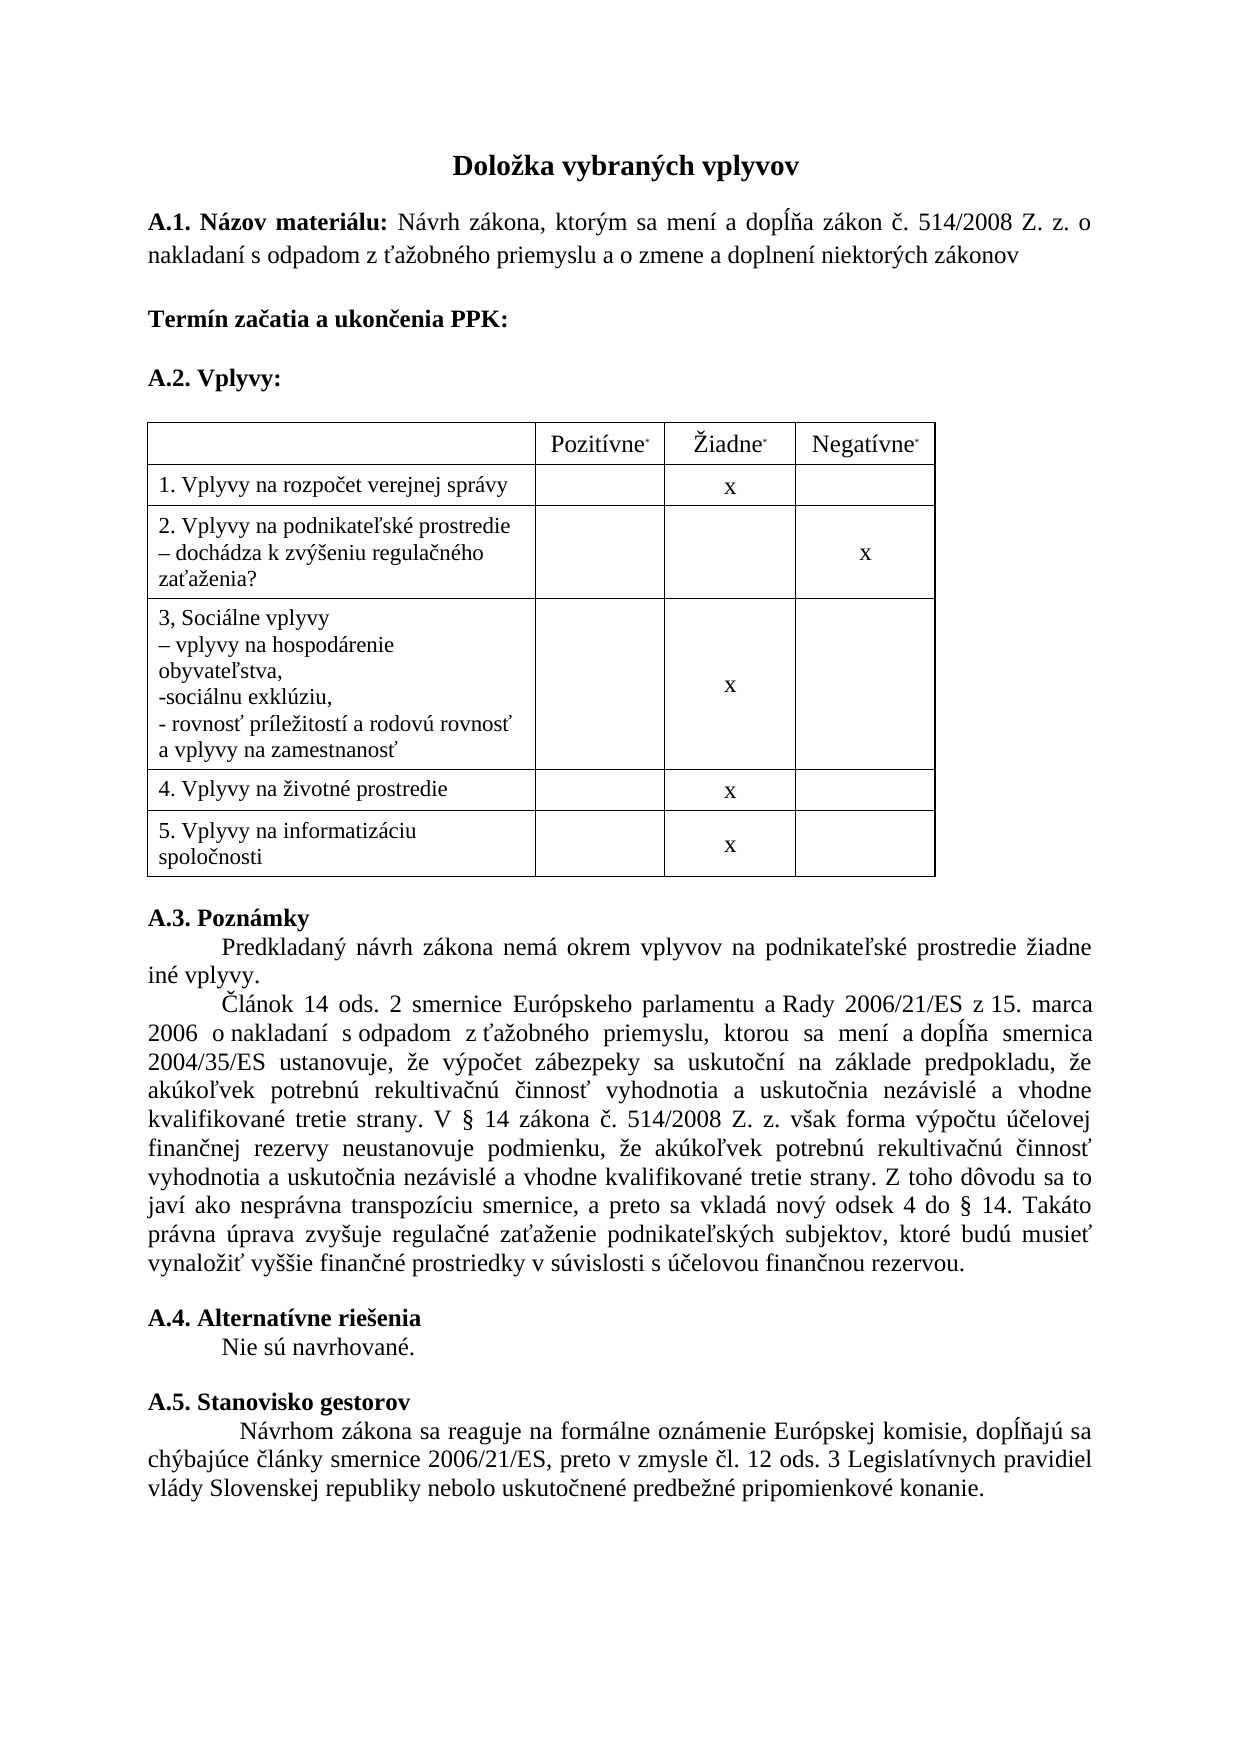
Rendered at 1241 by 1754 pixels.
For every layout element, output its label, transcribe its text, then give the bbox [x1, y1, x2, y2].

table_header Negatívne* [796, 423, 934, 464]
table_cell [536, 599, 664, 768]
text A.5. Stanovisko gestorov [148, 1387, 1093, 1416]
table_cell 5. Vplyvy na informatizáciu spoločnosti [148, 811, 535, 876]
table_cell 3, Sociálne vplyvy – vplyvy na hospodárenie obyvateľstva, -sociálnu exklúziu, - rovnosť príležitostí a rodovú rovnosť a vplyvy na zamestnanosť [148, 599, 535, 768]
table_header Žiadne* [665, 423, 795, 464]
text Článok 14 ods. 2 smernice Európskeho parlamentu a Rady 2006/21/ES z 15. marca 2006 o nakladaní s odpadom z ťažobného priemyslu, ktorou sa mení a dopĺňa smernica 2004/35/ES ustanovuje, že výpočet zábezpeky sa uskutoční na základe predpokladu, že akúkoľvek potrebnú rekultivačnú činnosť vyhodnotia a uskutočnia nezávislé a vhodne kvalifikované tretie strany. V § 14 zákona č. 514/2008 Z. z. však forma výpočtu účelovej finančnej rezervy neustanovuje podmienku, že akúkoľvek potrebnú rekultivačnú činnosť vyhodnotia a uskutočnia nezávislé a vhodne kvalifikované tretie strany. Z toho dôvodu sa to javí ako nesprávna transpozíciu smernice, a preto sa vkladá nový odsek 4 do § 14. Takáto právna úprava zvyšuje regulačné zaťaženie podnikateľských subjektov, ktoré budú musieť vynaložiť vyššie finančné prostriedky v súvislosti s účelovou finančnou rezervou. [148, 989, 1093, 1277]
table_cell [665, 506, 795, 597]
text A.3. Poznámky [148, 903, 1093, 932]
table_cell [796, 770, 934, 810]
table_header [148, 423, 535, 464]
table_cell x [665, 770, 795, 810]
table_cell x [665, 599, 795, 768]
table_cell [536, 811, 664, 876]
table_cell 2. Vplyvy na podnikateľské prostredie – dochádza k zvýšeniu regulačného zaťaženia? [148, 506, 535, 597]
table_cell x [665, 811, 795, 876]
table_cell [796, 599, 934, 768]
table_cell [536, 506, 664, 597]
table_cell 4. Vplyvy na životné prostredie [148, 770, 535, 810]
table_cell x [665, 465, 795, 505]
table_cell [536, 770, 664, 810]
table_cell 1. Vplyvy na rozpočet verejnej správy [148, 465, 535, 505]
text A.1. Názov materiálu: Návrh zákona, ktorým sa mení a dopĺňa zákon č. 514/2008 Z. z. o nakladaní s odpadom z ťažobného priemyslu a o zmene a doplnení niektorých zákonov [148, 207, 1093, 269]
table_cell [536, 465, 664, 505]
table_cell [796, 811, 934, 876]
text A.2. Vplyvy: [148, 363, 1093, 391]
text A.4. Alternatívne riešenia [148, 1303, 1093, 1332]
table_cell [796, 465, 934, 505]
text Predkladaný návrh zákona nemá okrem vplyvov na podnikateľské prostredie žiadne iné vplyvy. [148, 932, 1093, 989]
table_cell x [796, 506, 934, 597]
text Nie sú navrhované. [148, 1332, 1093, 1361]
table_header Pozitívne* [536, 423, 664, 464]
text Návrhom zákona sa reaguje na formálne oznámenie Európskej komisie, dopĺňajú sa chýbajúce články smernice 2006/21/ES, preto v zmysle čl. 12 ods. 3 Legislatívnych pravidiel vlády Slovenskej republiky nebolo uskutočnené predbežné pripomienkové konanie. [148, 1416, 1093, 1502]
text Termín začatia a ukončenia PPK: [148, 304, 1093, 332]
text Doložka vybraných vplyvov [148, 148, 1104, 181]
